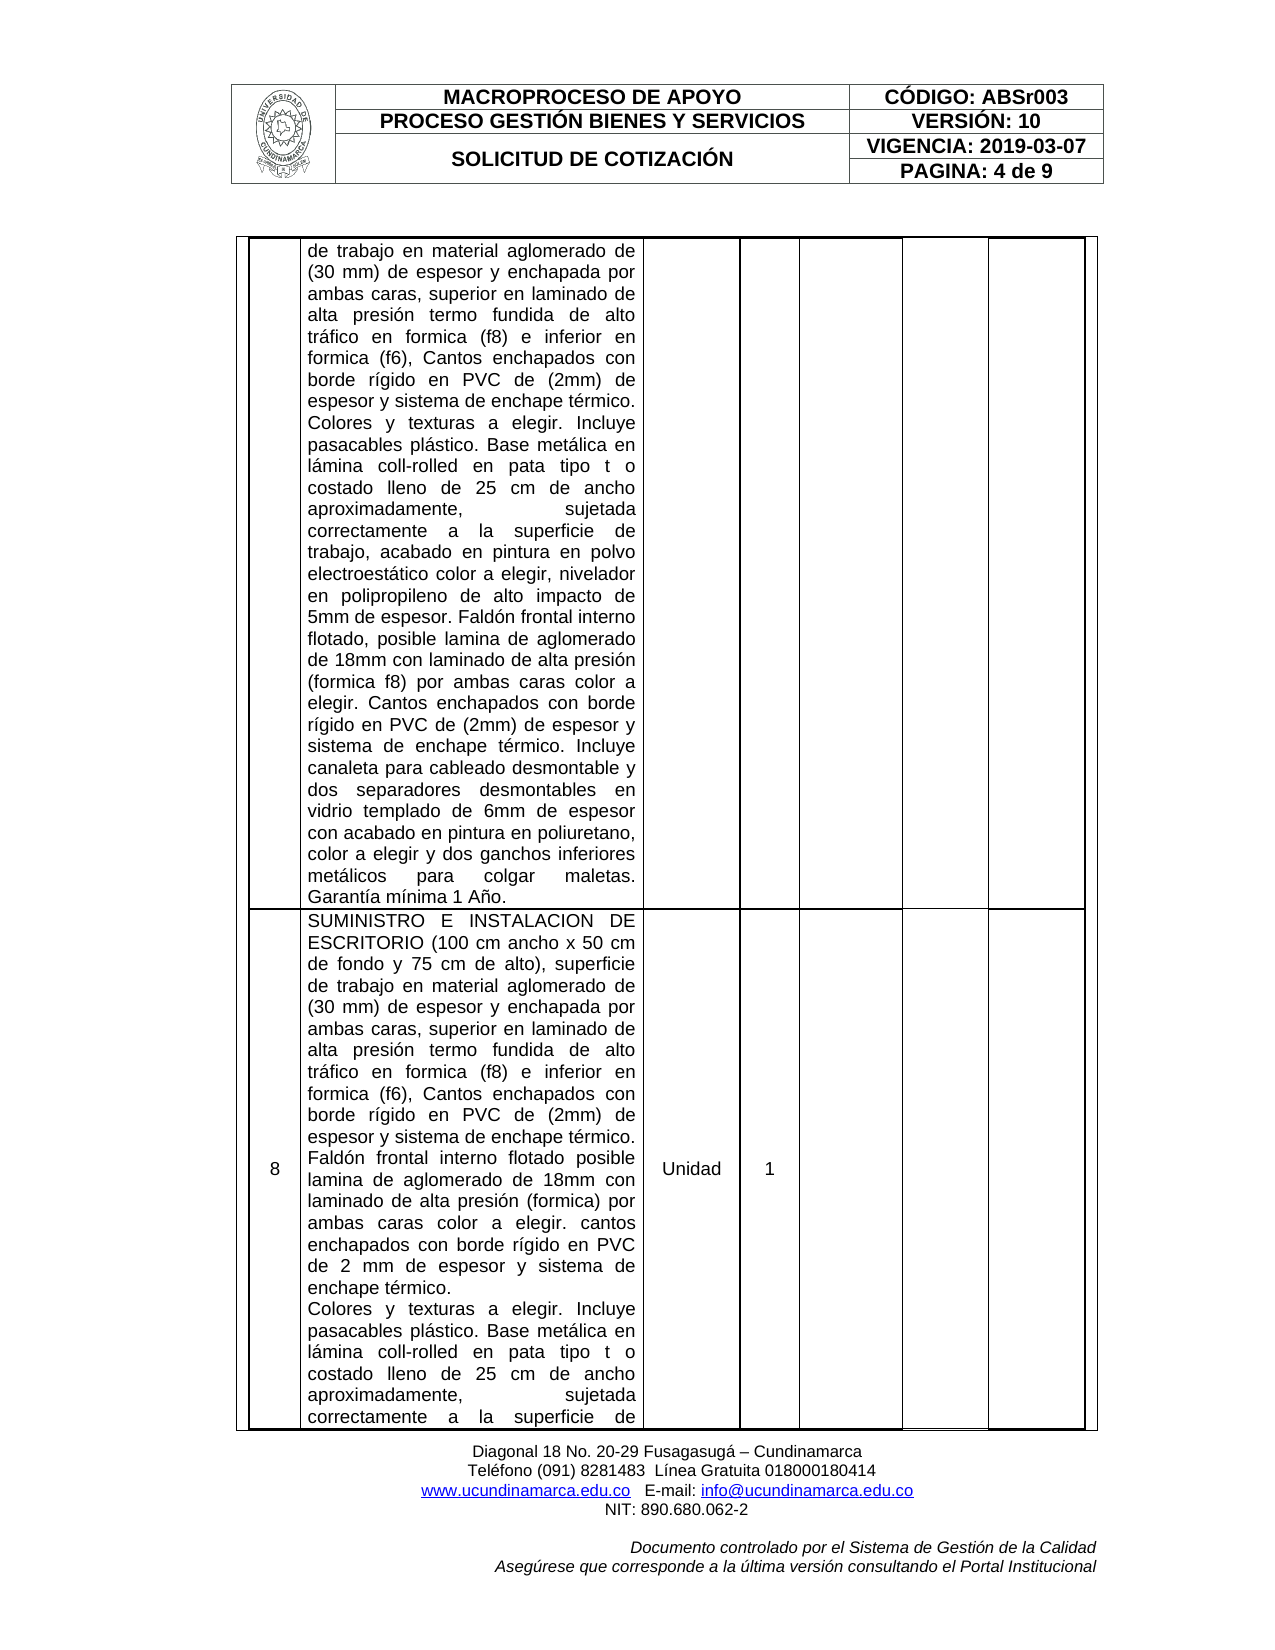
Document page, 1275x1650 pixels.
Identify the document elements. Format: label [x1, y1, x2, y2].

table_header [301, 239, 643, 908]
table_header [741, 910, 799, 1428]
table_header [301, 910, 643, 1428]
table_header [903, 909, 988, 1428]
picture [253, 89, 313, 179]
table_header [800, 910, 902, 1428]
table_header [237, 237, 248, 1429]
table_header [989, 910, 1084, 1428]
table_header [644, 239, 739, 908]
table_header [741, 239, 799, 908]
table_header [644, 910, 739, 1428]
table_header [800, 239, 902, 908]
table_header [250, 910, 300, 1428]
table_header [989, 239, 1084, 908]
table_header [1086, 237, 1097, 1429]
table_header [250, 239, 300, 908]
table_header [903, 238, 988, 908]
